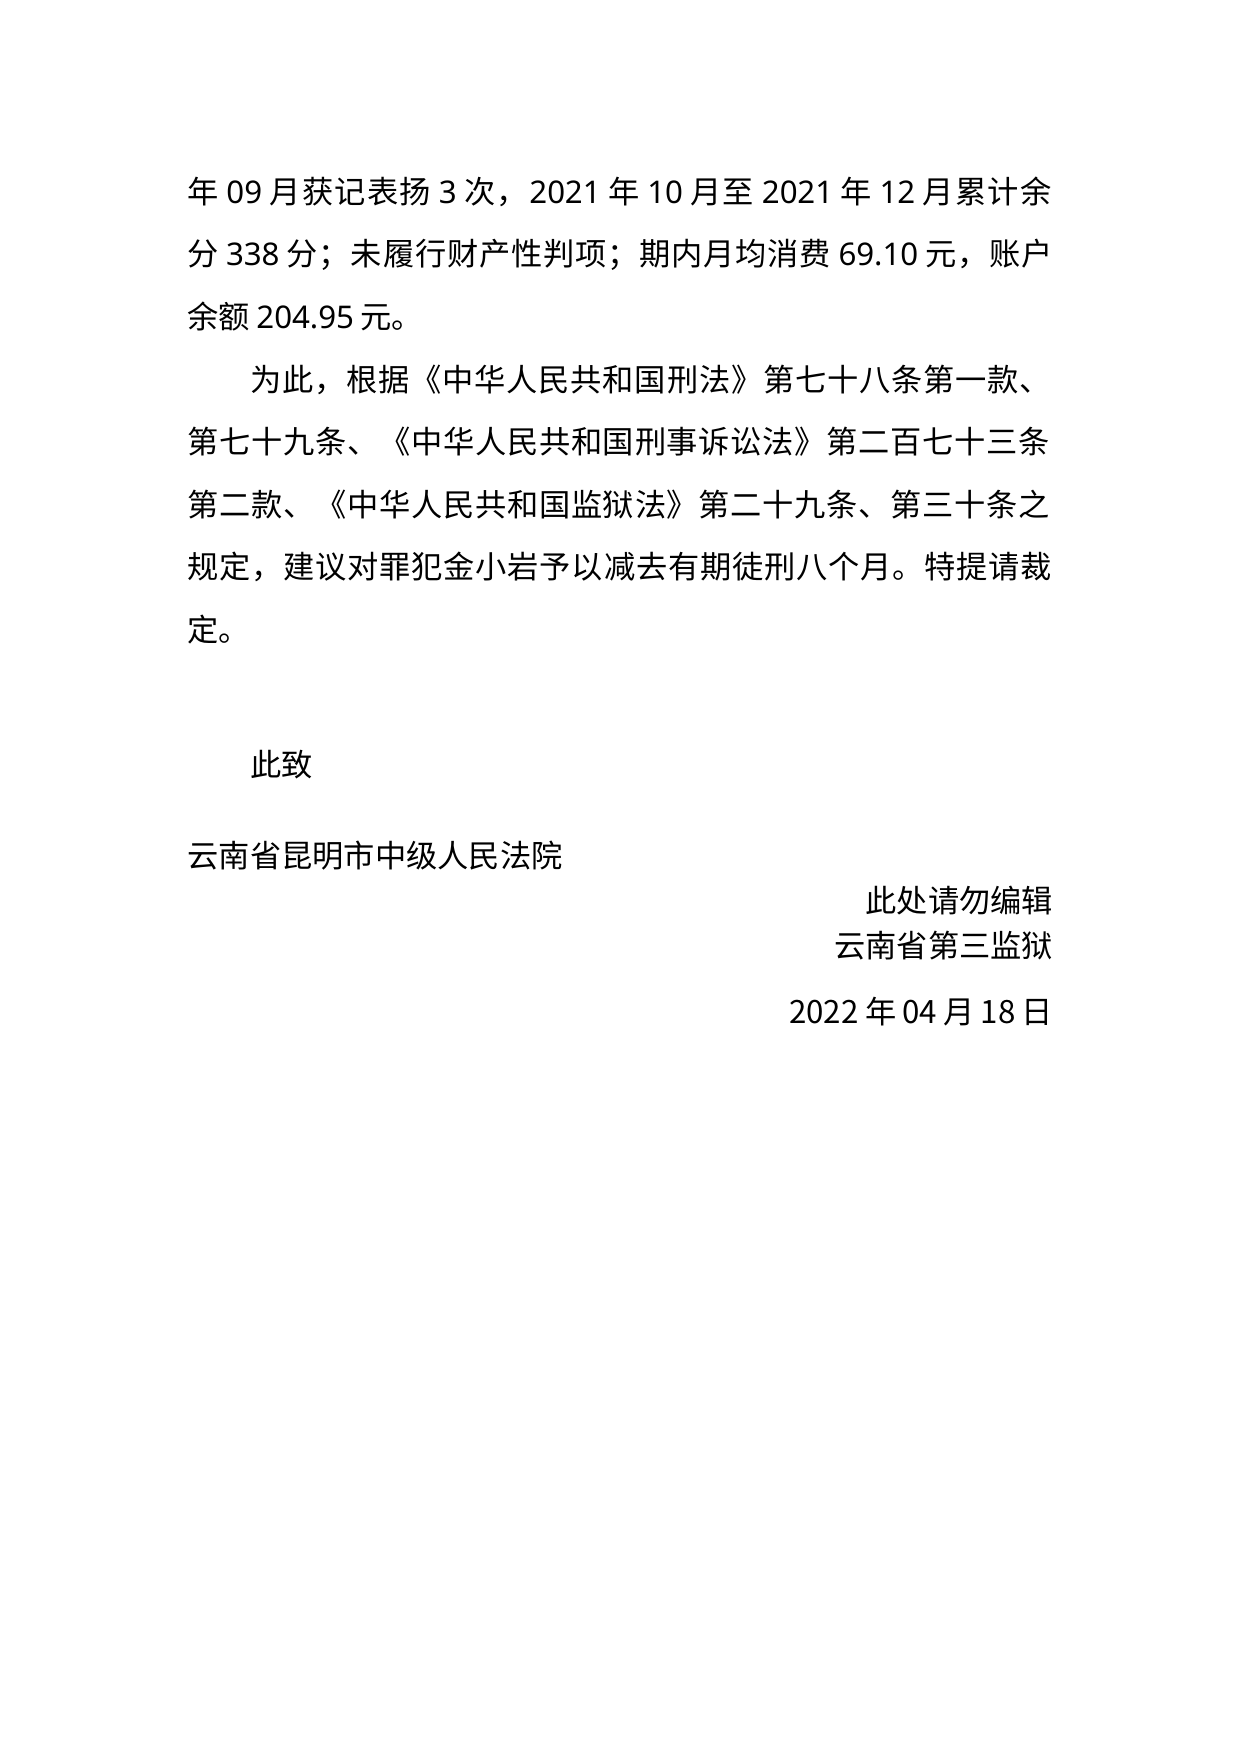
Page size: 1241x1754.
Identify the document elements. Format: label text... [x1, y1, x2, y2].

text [187, 150, 1053, 337]
text 为此，根据《中华人民共和国刑法》第七十八条第一款、第七十九条、《中华人民共和国刑事诉讼法》第二百七十三条第二款、《中华人民共和国监狱法》第二十九条、第三十条之规定，建议对罪犯金小岩予以减去有期徒刑八个月。特提请裁定。 [187, 337, 1053, 650]
text 2022年04月18日 [187, 966, 1053, 1032]
text 此处请勿编辑 [187, 876, 1053, 921]
text 云南省第三监狱 [187, 921, 1053, 966]
text 云南省昆明市中级人民法院 [187, 831, 1053, 876]
text 此致 [187, 740, 1053, 786]
